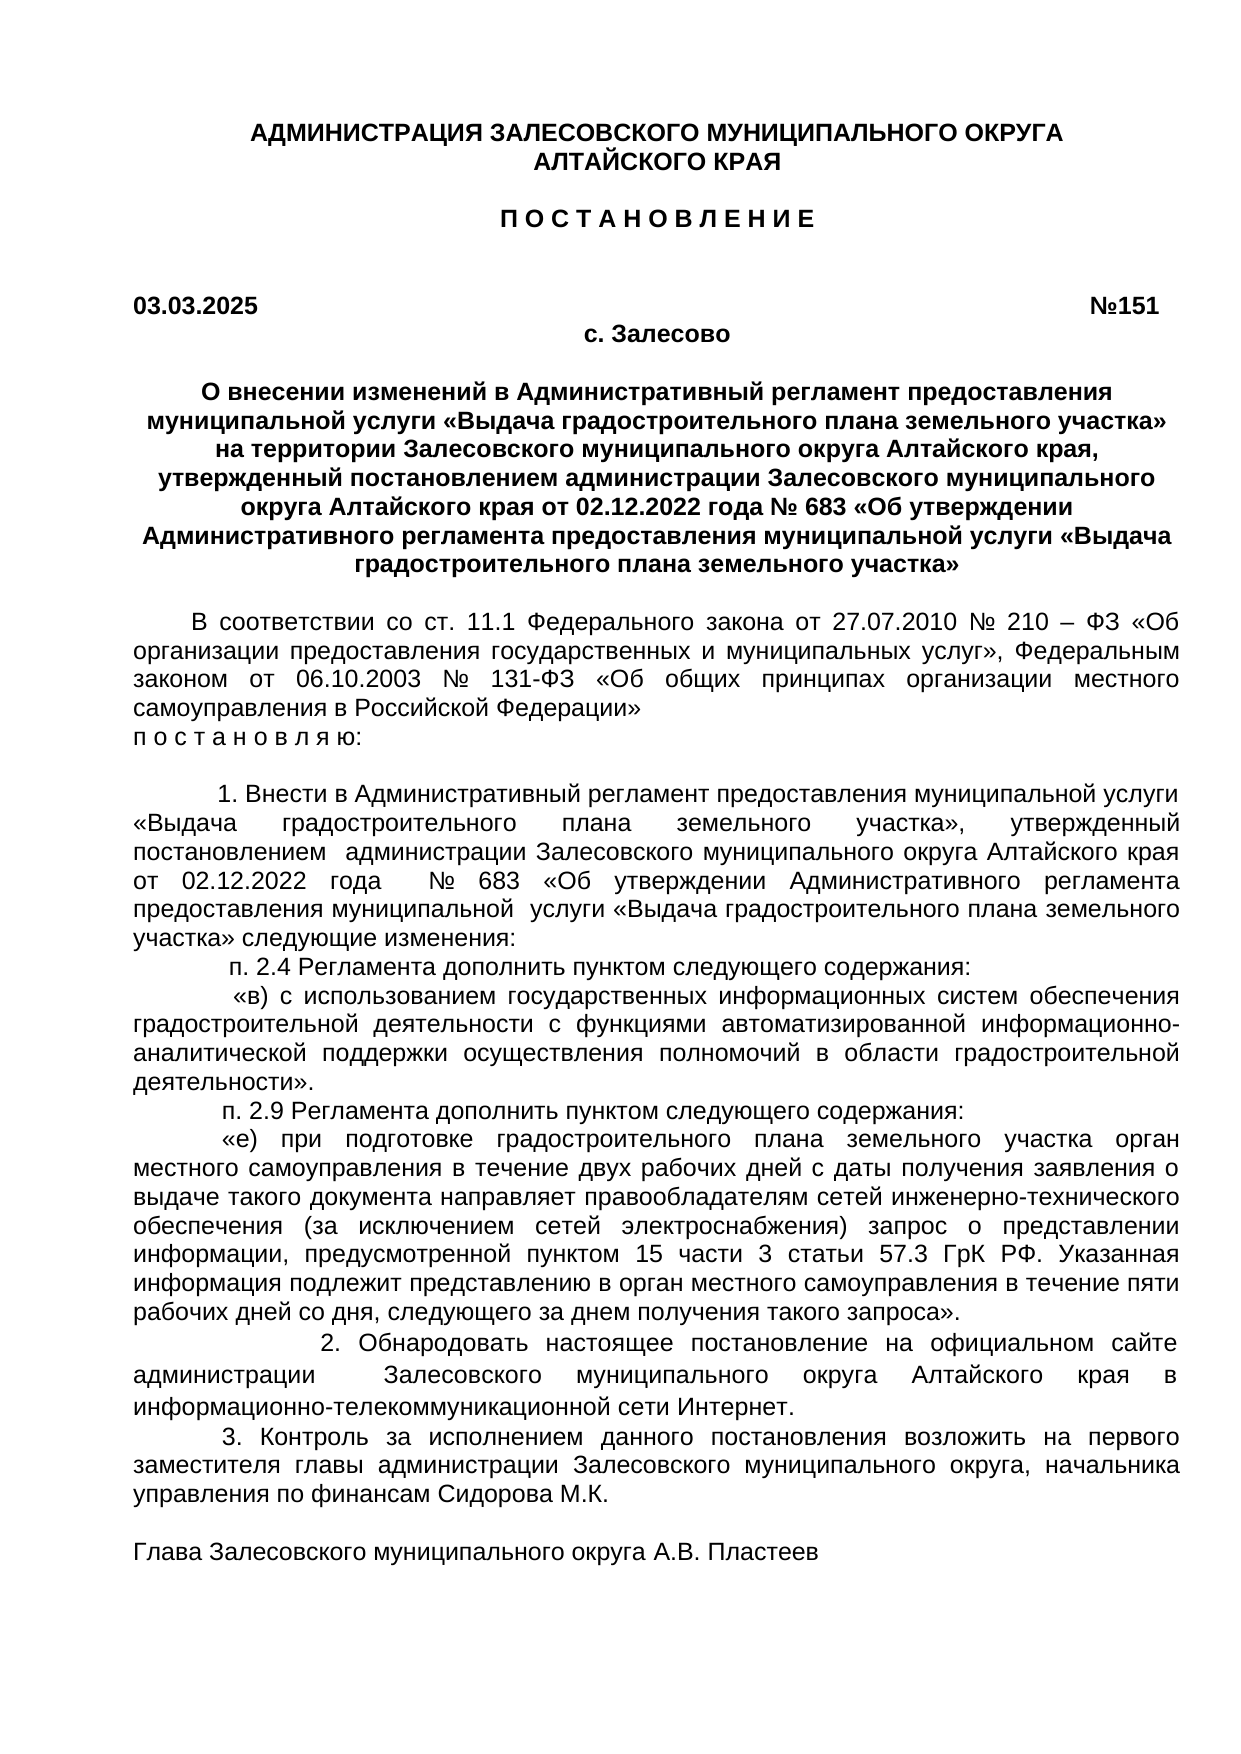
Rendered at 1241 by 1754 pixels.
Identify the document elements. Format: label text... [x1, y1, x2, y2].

text п. 2.4 Регламента дополнить пунктом следующего содержания: [133, 952, 1181, 981]
text В соответствии со ст. 11.1 Федерального закона от 27.07.2010 № 210 – ФЗ «Об организации предоставления государственных и муниципальных услуг», Федеральным законом от 06.10.2003 № 131-ФЗ «Об общих принципах организации местного самоуправления в Российской Федерации» [133, 607, 1181, 722]
text 1. Внести в Административный регламент предоставления муниципальной услуги «Выдача градостроительного плана земельного участка», утвержденный постановлением администрации Залесовского муниципального округа Алтайского края от 02.12.2022 года № 683 «Об утверждении Административного регламента предоставления муниципальной услуги «Выдача градостроительного плана земельного участка» следующие изменения: [133, 779, 1181, 952]
text АДМИНИСТРАЦИЯ ЗАЛЕСОВСКОГО МУНИЦИПАЛЬНОГО ОКРУГА [133, 118, 1181, 147]
text п. 2.9 Регламента дополнить пунктом следующего содержания: [133, 1096, 1181, 1124]
text п о с т а н о в л я ю: [133, 722, 1181, 751]
text с. Залесово [133, 319, 1181, 348]
text АЛТАЙСКОГО КРАЯ [133, 147, 1181, 176]
text П О С Т А Н О В Л Е Н И Е [133, 204, 1181, 233]
text «в) с использованием государственных информационных систем обеспечения градостроительной деятельности с функциями автоматизированной информационно-аналитической поддержки осуществления полномочий в области градостроительной деятельности». [133, 981, 1181, 1096]
text Глава Залесовского муниципального округа А.В. Пластеев [133, 1537, 1181, 1565]
text 03.03.2025 №151 [133, 291, 1181, 319]
text 3. Контроль за исполнением данного постановления возложить на первого заместителя главы администрации Залесовского муниципального округа, начальника управления по финансам Сидорова М.К. [133, 1422, 1181, 1508]
text 2. Обнародовать настоящее постановление на официальном сайте администрации Залесовского муниципального округа Алтайского края в информационно-телекоммуникационной сети Интернет. [133, 1326, 1179, 1422]
text «е) при подготовке градостроительного плана земельного участка орган местного самоуправления в течение двух рабочих дней с даты получения заявления о выдаче такого документа направляет правообладателям сетей инженерно-технического обеспечения (за исключением сетей электроснабжения) запрос о представлении информации, предусмотренной пунктом 15 части 3 статьи 57.3 ГрК РФ. Указанная информация подлежит представлению в орган местного самоуправления в течение пяти рабочих дней со дня, следующего за днем получения такого запроса». [133, 1124, 1181, 1326]
text О внесении изменений в Административный регламент предоставления муниципальной услуги «Выдача градостроительного плана земельного участка» на территории Залесовского муниципального округа Алтайского края, утвержденный постановлением администрации Залесовского муниципального округа Алтайского края от 02.12.2022 года № 683 «Об утверждении Административного регламента предоставления муниципальной услуги «Выдача градостроительного плана земельного участка» [133, 377, 1181, 578]
